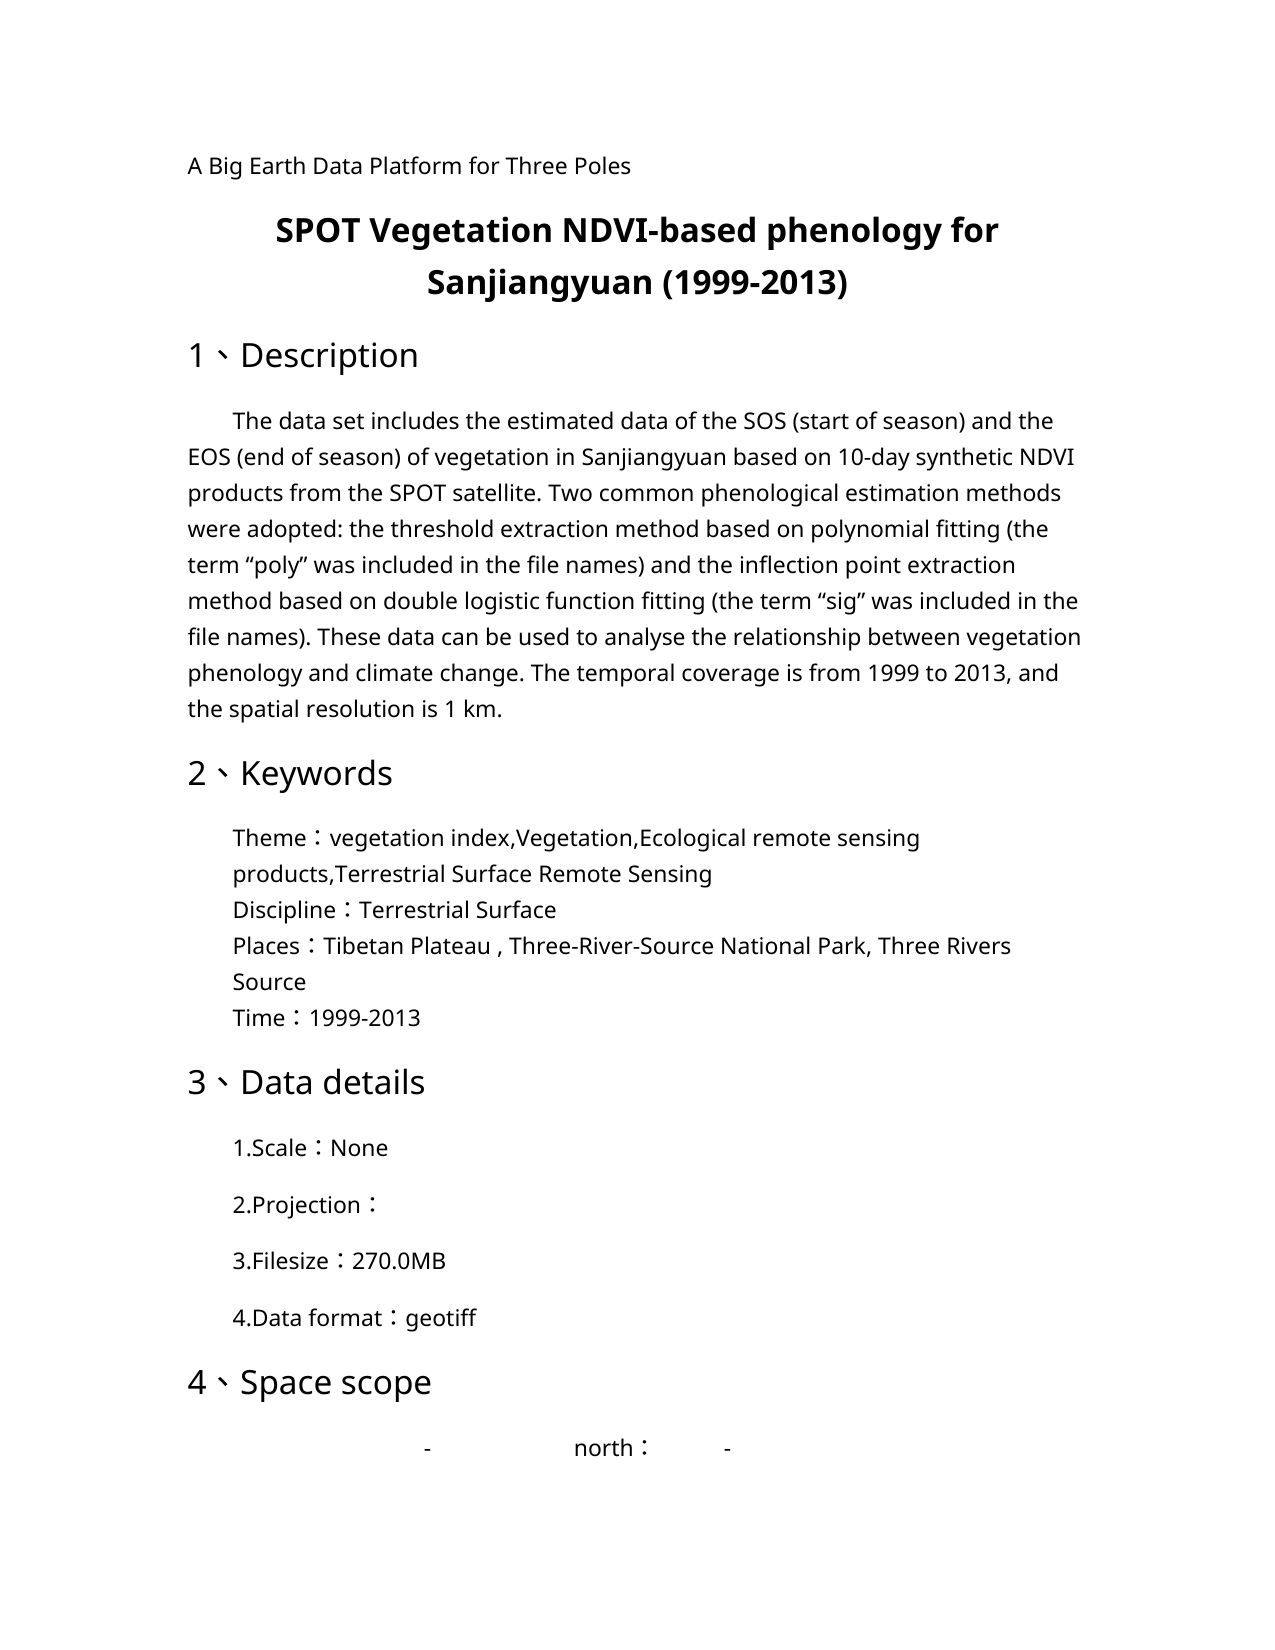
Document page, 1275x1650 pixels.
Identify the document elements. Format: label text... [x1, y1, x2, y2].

text 3、Data details [187, 1059, 1087, 1104]
table_header north：37.38 [563, 1432, 712, 1488]
text 3.Filesize：270.0MB [232, 1245, 1087, 1277]
text Theme：vegetation index,Vegetation,Ecological remote sensing products,Terrestrial Surface Remote Sensing Discipline：Terrestrial Surface Places：Tibetan Plateau , Three-River-Source National Park, Three Rivers Source Time：1999-2013 [232, 822, 1087, 1033]
table_header - [713, 1432, 862, 1488]
text 2、Keywords [187, 749, 1087, 795]
text The data set includes the estimated data of the SOS (start of season) and the EOS (end of season) of vegetation in Sanjiangyuan based on 10-day synthetic NDVI products from the SPOT satellite. Two common phenological estimation methods were adopted: the threshold extraction method based on polynomial fitting (the term “poly” was included in the file names) and the inflection point extraction method based on double logistic function fitting (the term “sig” was included in the file names). These data can be used to analyse the relationship between vegetation phenology and climate change. The temporal coverage is from 1999 to 2013, and the spatial resolution is 1 km. [187, 405, 1087, 724]
table_header - [413, 1432, 562, 1488]
text SPOT Vegetation NDVI-based phenology for Sanjiangyuan (1999-2013) [187, 207, 1087, 304]
text 1、Description [187, 332, 1087, 377]
text 4.Data format：geotiff [232, 1302, 1087, 1333]
text 4、Space scope [187, 1359, 1087, 1404]
text 1.Scale：None [232, 1132, 1087, 1163]
text 2.Projection： [232, 1188, 1087, 1220]
text A Big Earth Data Platform for Three Poles [187, 150, 1087, 181]
